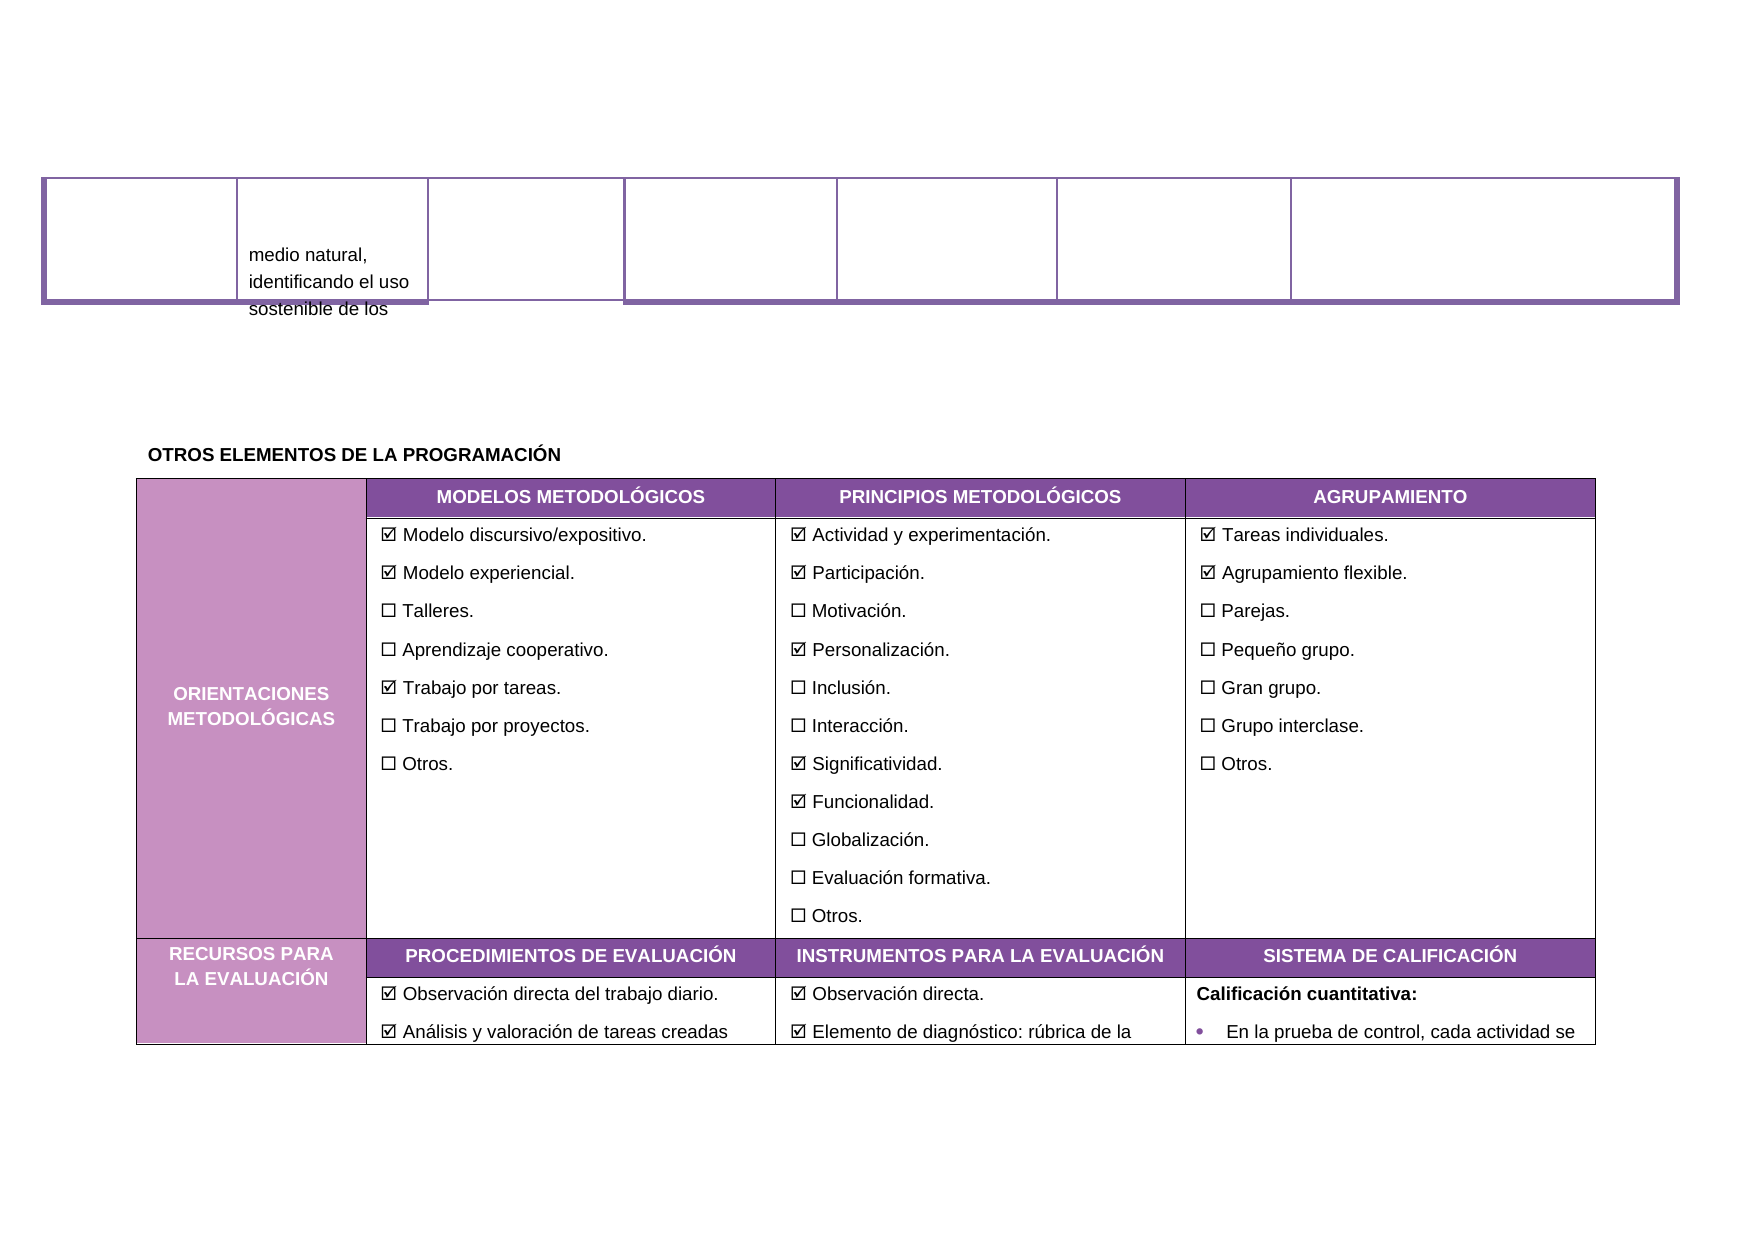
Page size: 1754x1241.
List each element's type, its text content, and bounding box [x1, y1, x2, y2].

table_cell Tareas individuales. Agrupamiento flexible. Parejas. Pequeño grupo. Gran grupo. Grupo interclase. Otros. [1186, 519, 1595, 938]
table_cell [1186, 978, 1595, 1043]
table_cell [429, 179, 623, 299]
table_cell Modelo discursivo/expositivo. Modelo experiencial. Talleres. Aprendizaje cooperativo. Trabajo por tareas. Trabajo por proyectos. Otros. [367, 519, 775, 938]
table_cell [1292, 179, 1674, 299]
table_cell Actividad y experimentación. Participación. Motivación. Personalización. Inclusión. Interacción. Significatividad. Funcionalidad. Globalización. Evaluación formativa. Otros. [776, 519, 1185, 938]
table_cell PROCEDIMIENTOS DE EVALUACIÓN [367, 939, 775, 977]
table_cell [776, 978, 1185, 1043]
table_header ORIENTACIONES METODOLÓGICAS [137, 479, 366, 938]
table_cell INSTRUMENTOS PARA LA EVALUACIÓN [776, 939, 1185, 977]
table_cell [626, 179, 836, 299]
table_header PRINCIPIOS METODOLÓGICOS [776, 479, 1185, 517]
text OTROS ELEMENTOS DE LA PROGRAMACIÓN [148, 440, 1606, 467]
table_cell SISTEMA DE CALIFICACIÓN [1186, 939, 1595, 977]
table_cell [838, 179, 1056, 299]
table_header AGRUPAMIENTO [1186, 479, 1595, 517]
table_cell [367, 978, 775, 1043]
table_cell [1058, 179, 1290, 299]
table_cell RECURSOS PARA LA EVALUACIÓN [137, 939, 366, 1043]
table_header MODELOS METODOLÓGICOS [367, 479, 775, 517]
